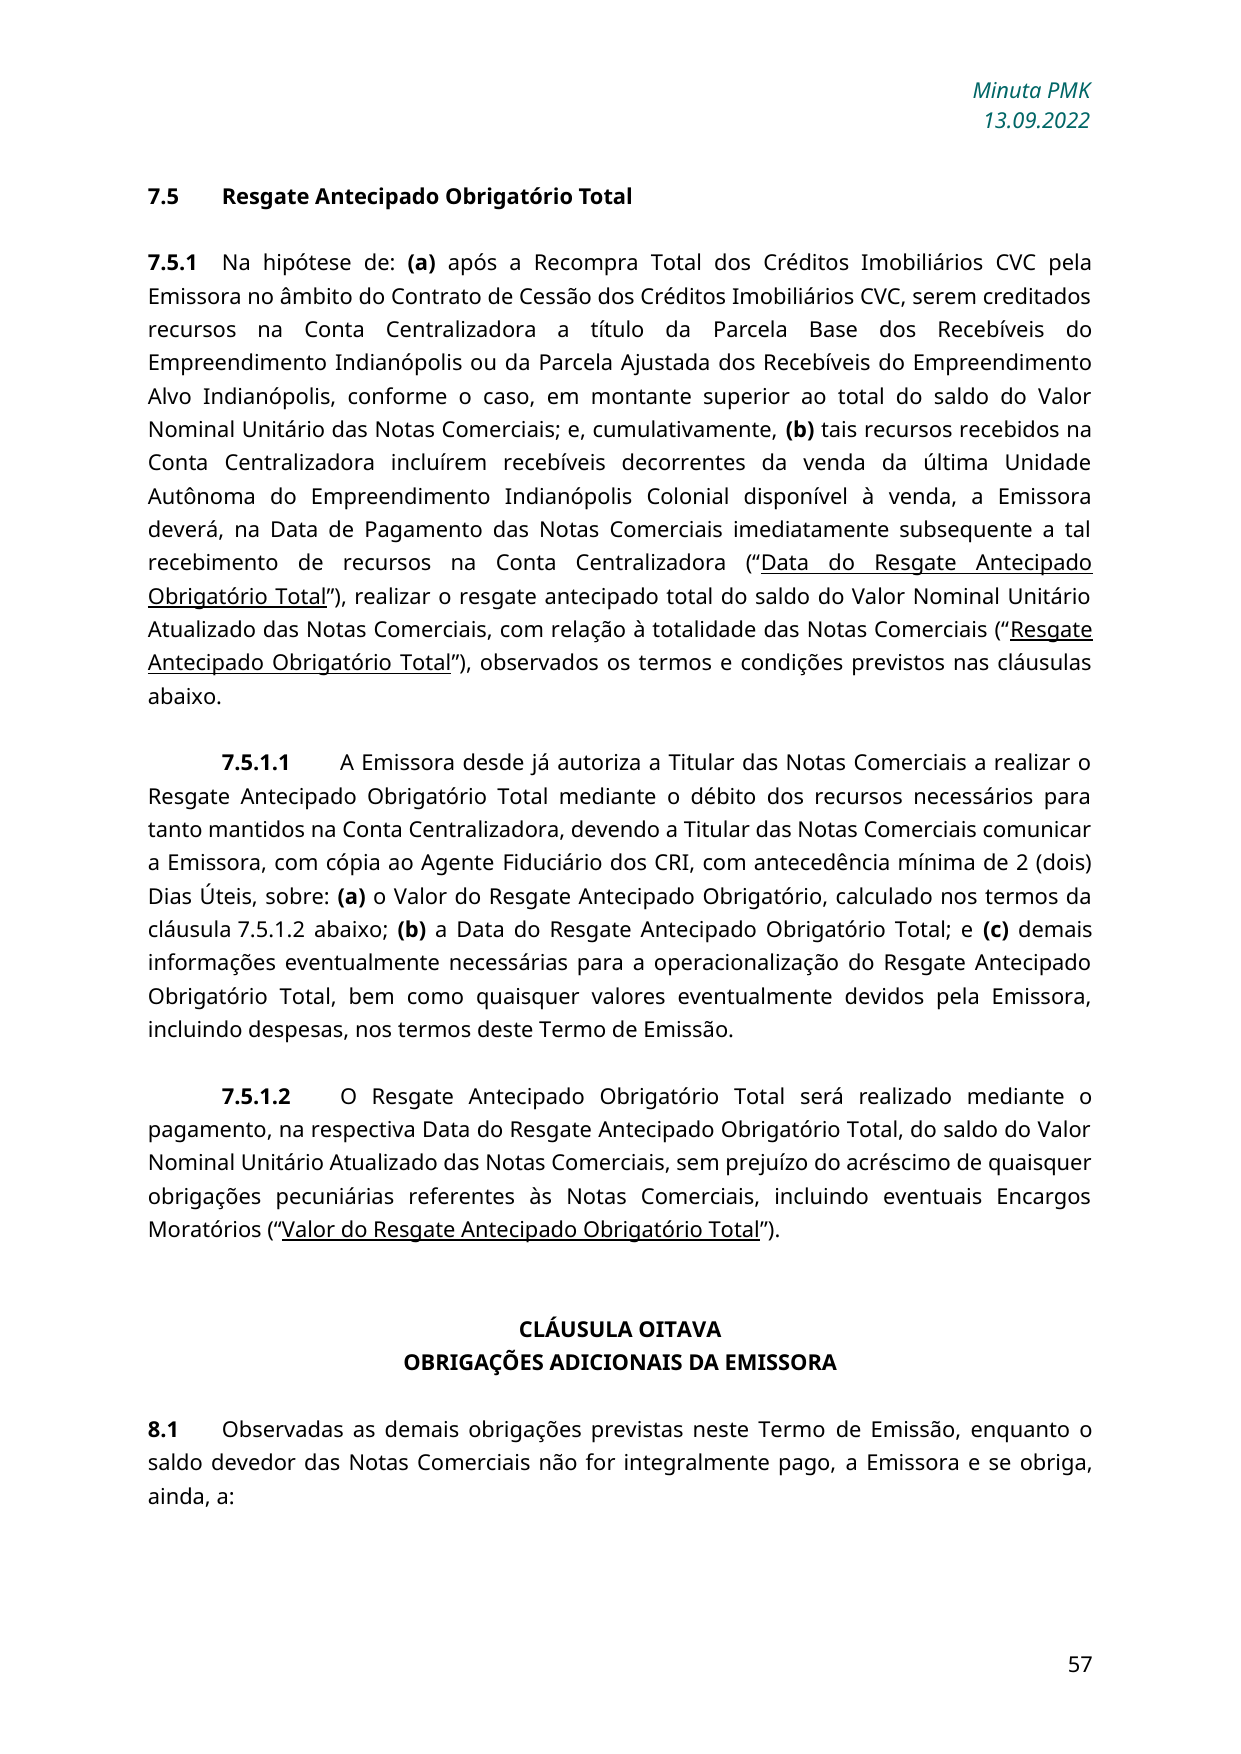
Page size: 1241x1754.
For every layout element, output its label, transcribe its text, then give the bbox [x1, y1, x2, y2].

list O Resgate Antecipado Obrigatório Total será realizado mediante o pagamento, na respectiva Data do Resgate Antecipado Obrigatório Total, do saldo do Valor Nominal Unitário Atualizado das Notas Comerciais, sem prejuízo do acréscimo de quaisquer obrigações pecuniárias referentes às Notas Comerciais, incluindo eventuais Encargos Moratórios (“Valor do Resgate Antecipado Obrigatório Total”). [148, 1077, 1092, 1244]
list Resgate Antecipado Obrigatório Total [148, 177, 1092, 211]
list CLÁUSULA OITAVA OBRIGAÇÕES ADICIONAIS DA EMISSORA [89, 1311, 1092, 1377]
text Observadas as demais obrigações previstas neste Termo de Emissão, enquanto o saldo devedor das Notas Comerciais não for integralmente pago, a Emissora e se obriga, ainda, a: [148, 1411, 1092, 1511]
list Na hipótese de: (a) após a Recompra Total dos Créditos Imobiliários CVC pela Emissora no âmbito do Contrato de Cessão dos Créditos Imobiliários CVC, serem creditados recursos na Conta Centralizadora a título da Parcela Base dos Recebíveis do Empreendimento Indianópolis ou da Parcela Ajustada dos Recebíveis do Empreendimento Alvo Indianópolis, conforme o caso, em montante superior ao total do saldo do Valor Nominal Unitário das Notas Comerciais; e, cumulativamente, (b) tais recursos recebidos na Conta Centralizadora incluírem recebíveis decorrentes da venda da última Unidade Autônoma do Empreendimento Indianópolis Colonial disponível à venda, a Emissora deverá, na Data de Pagamento das Notas Comerciais imediatamente subsequente a tal recebimento de recursos na Conta Centralizadora (“Data do Resgate Antecipado Obrigatório Total”), realizar o resgate antecipado total do saldo do Valor Nominal Unitário Atualizado das Notas Comerciais, com relação à totalidade das Notas Comerciais (“Resgate Antecipado Obrigatório Total”), observados os termos e condições previstos nas cláusulas abaixo. [148, 244, 1092, 711]
list A Emissora desde já autoriza a Titular das Notas Comerciais a realizar o Resgate Antecipado Obrigatório Total mediante o débito dos recursos necessários para tanto mantidos na Conta Centralizadora, devendo a Titular das Notas Comerciais comunicar a Emissora, com cópia ao Agente Fiduciário dos CRI, com antecedência mínima de 2 (dois) Dias Úteis, sobre: (a) o Valor do Resgate Antecipado Obrigatório, calculado nos termos da cláusula 7.5.1.2 abaixo; (b) a Data do Resgate Antecipado Obrigatório Total; e (c) demais informações eventualmente necessárias para a operacionalização do Resgate Antecipado Obrigatório Total, bem como quaisquer valores eventualmente devidos pela Emissora, incluindo despesas, nos termos deste Termo de Emissão. [148, 744, 1092, 1044]
